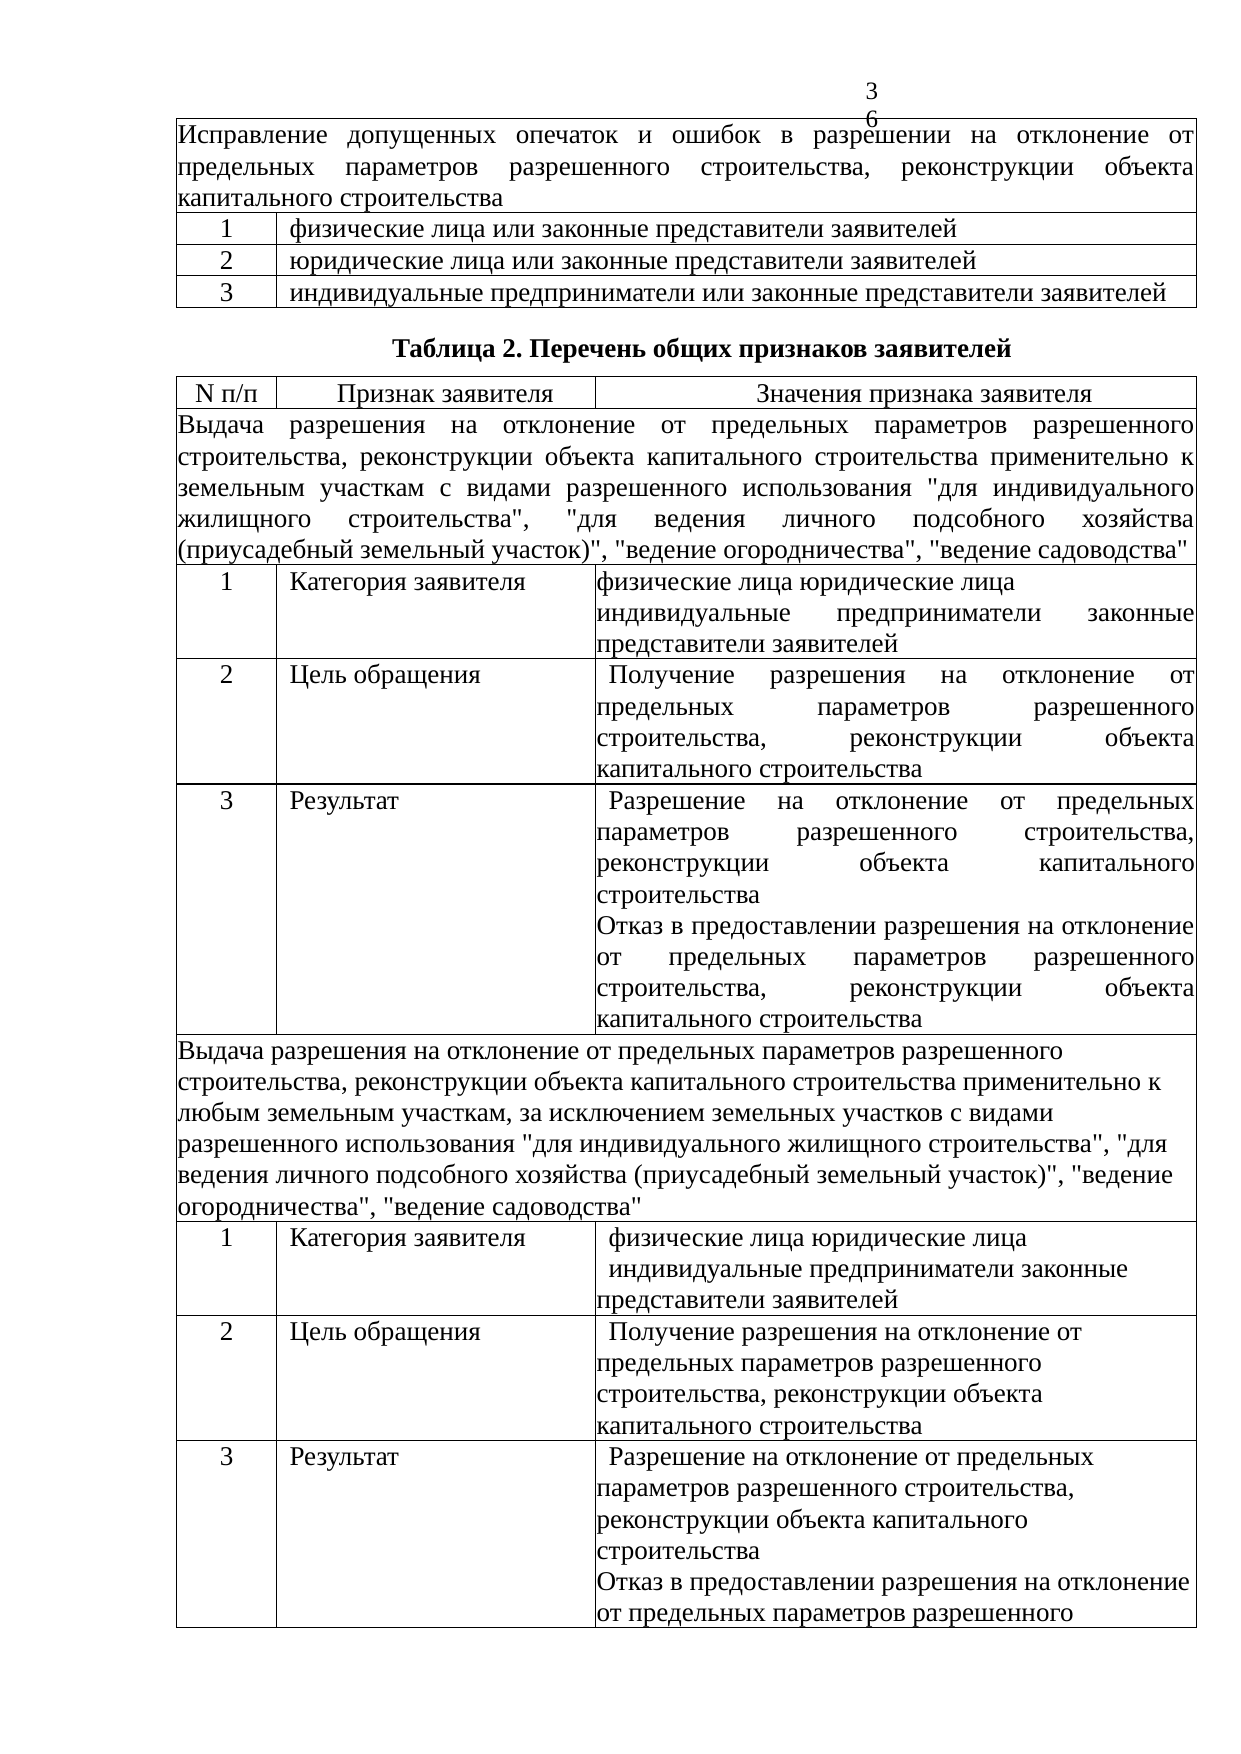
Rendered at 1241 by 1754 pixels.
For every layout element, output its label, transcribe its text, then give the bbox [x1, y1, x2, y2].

table_header Разрешение на отклонение от предельных параметров разрешенного строительства, реконструкции объекта капитального строительства Отказ в предоставлении разрешения на отклонение от предельных параметров разрешенного строительства, реконструкции объекта капитального строительства [596, 785, 1196, 1033]
table_header Результат [277, 785, 595, 1033]
table_cell 1 [177, 1222, 276, 1315]
table_cell Получение разрешения на отклонение от предельных параметров разрешенного строительства, реконструкции объекта капитального строительства [596, 1316, 1196, 1440]
table_header N п/п [177, 377, 276, 408]
table_cell Категория заявителя [277, 565, 595, 658]
table_cell Цель обращения [277, 1316, 595, 1440]
table_cell 2 [177, 659, 276, 783]
table_cell 1 [177, 213, 276, 244]
table_cell физические лица юридические лица индивидуальные предприниматели законные представители заявителей [596, 565, 1196, 658]
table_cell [596, 1441, 1196, 1627]
table_cell Получение разрешения на отклонение от предельных параметров разрешенного строительства, реконструкции объекта капитального строительства [596, 659, 1196, 783]
text Таблица 2. Перечень общих признаков заявителей [177, 333, 1152, 364]
table_cell 3 [177, 1441, 276, 1627]
table_cell Категория заявителя [277, 1222, 595, 1315]
table_cell физические лица юридические лица индивидуальные предприниматели законные представители заявителей [596, 1222, 1196, 1315]
table_cell Исправление допущенных опечаток и ошибок в разрешении на отклонение от предельных параметров разрешенного строительства, реконструкции объекта капитального строительства [177, 119, 1196, 212]
table_cell Выдача разрешения на отклонение от предельных параметров разрешенного строительства, реконструкции объекта капитального строительства применительно к любым земельным участкам, за исключением земельных участков с видами разрешенного использования "для индивидуального жилищного строительства", "для ведения личного подсобного хозяйства (приусадебный земельный участок)", "ведение огородничества", "ведение садоводства" [177, 1035, 1196, 1221]
table_header Значения признака заявителя [596, 377, 1196, 408]
table_header Признак заявителя [277, 377, 595, 408]
table_cell индивидуальные предприниматели или законные представители заявителей [277, 276, 1196, 307]
table_cell 2 [177, 245, 276, 275]
table_cell Результат [277, 1441, 595, 1627]
table_cell 2 [177, 1316, 276, 1440]
table_cell 1 [177, 565, 276, 658]
table_cell физические лица или законные представители заявителей [277, 213, 1196, 244]
table_cell Выдача разрешения на отклонение от предельных параметров разрешенного строительства, реконструкции объекта капитального строительства применительно к земельным участкам с видами разрешенного использования "для индивидуального жилищного строительства", "для ведения личного подсобного хозяйства (приусадебный земельный участок)", "ведение огородничества", "ведение садоводства" [177, 409, 1196, 564]
table_cell юридические лица или законные представители заявителей [277, 245, 1196, 275]
table_cell Цель обращения [277, 659, 595, 783]
table_cell 3 [177, 276, 276, 307]
table_header 3 [177, 785, 276, 1033]
